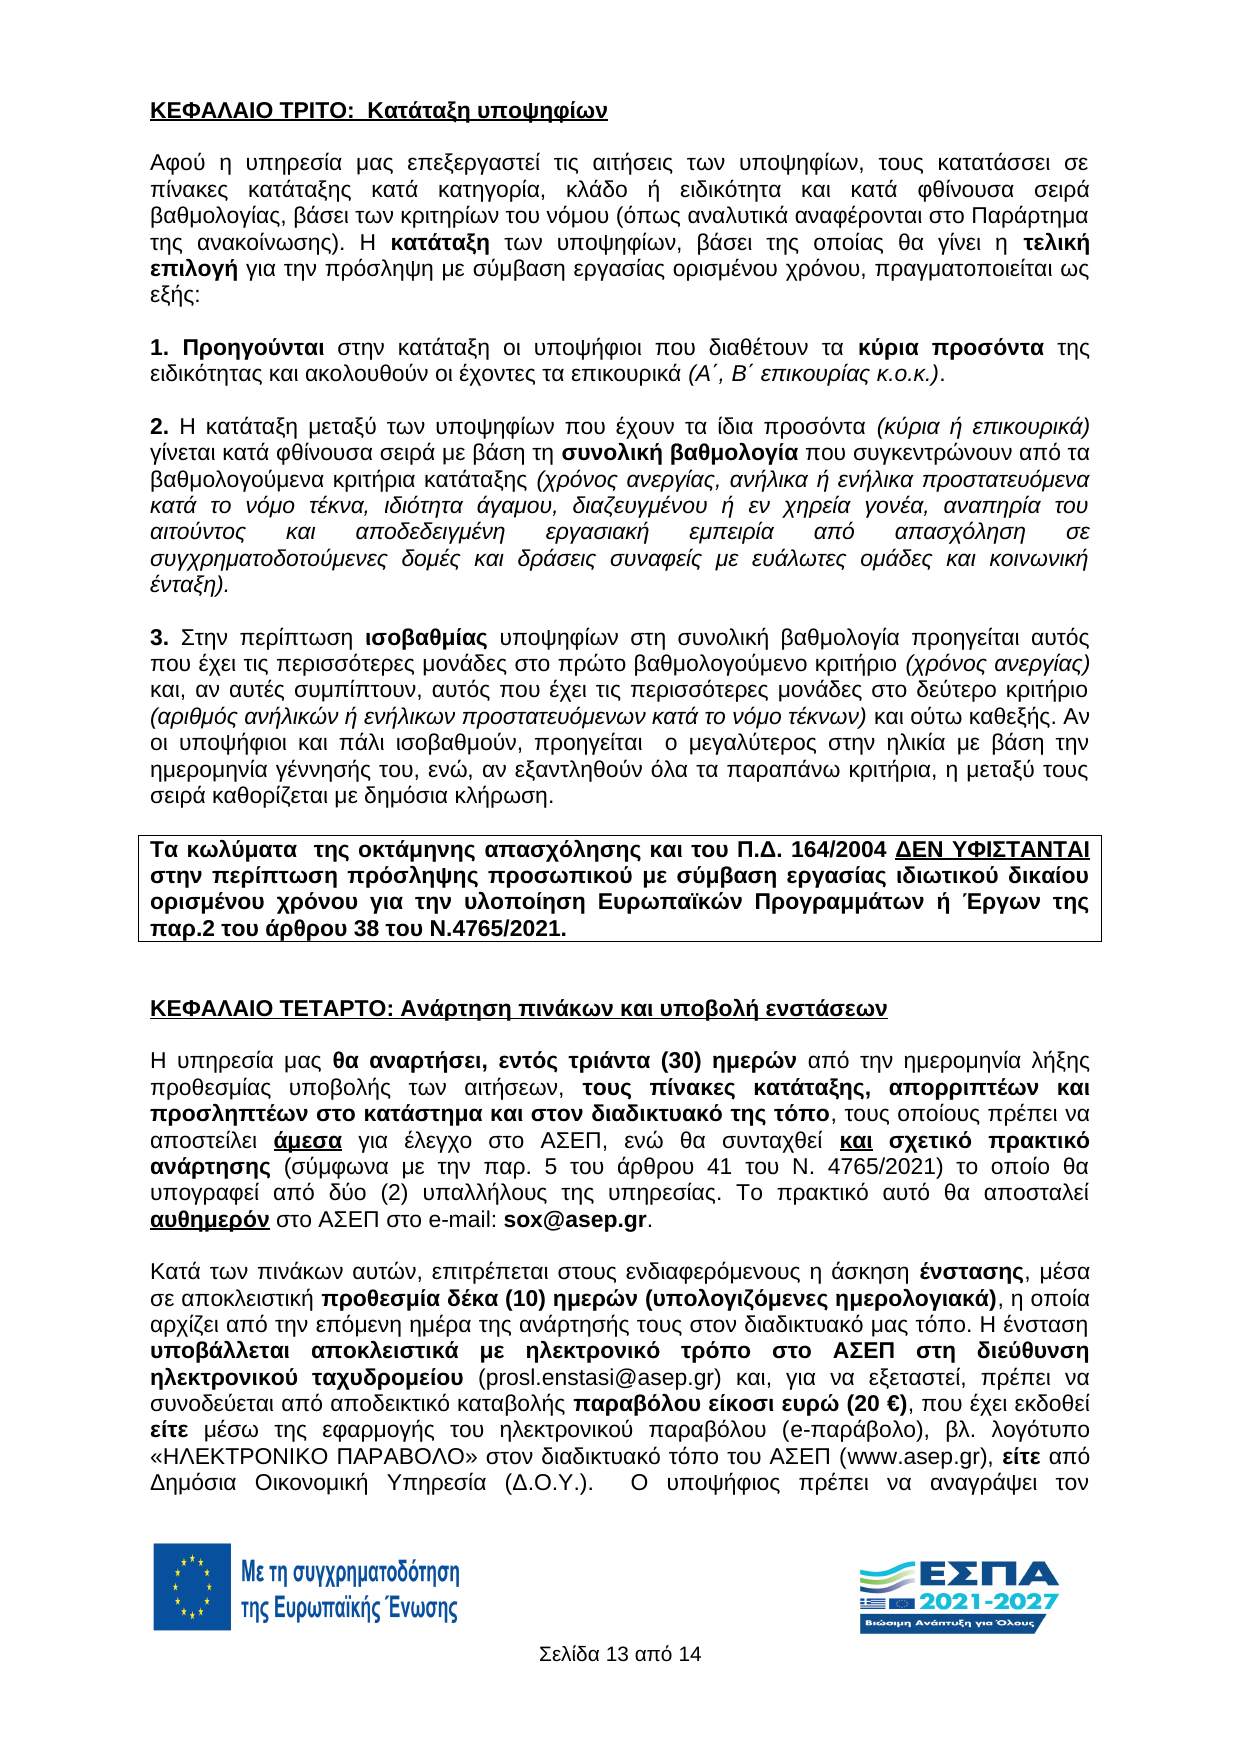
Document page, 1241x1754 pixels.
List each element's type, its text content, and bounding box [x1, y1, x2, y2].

text 3. Στην περίπτωση ισοβαθμίας υποψηφίων στη συνολική βαθμολογία προηγείται αυτός που έχει τις περισσότερες μονάδες στο πρώτο βαθμολογούμενο κριτήριο (χρόνος ανεργίας) και, αν αυτές συμπίπτουν, αυτός που έχει τις περισσότερες μονάδες στο δεύτερο κριτήριο (αριθμός ανήλικών ή ενήλικων προστατευόμενων κατά το νόμο τέκνων) και ούτω καθεξής. Αν οι υποψήφιοι και πάλι ισοβαθμούν, προηγείται ο μεγαλύτερος στην ηλικία με βάση την ημερομηνία γέννησής του, ενώ, αν εξαντληθούν όλα τα παραπάνω κριτήρια, η μεταξύ τους σειρά καθορίζεται με δημόσια κλήρωση. [150, 624, 1090, 808]
text 2. Η κατάταξη μεταξύ των υποψηφίων που έχουν τα ίδια προσόντα (κύρια ή επικουρικά) γίνεται κατά φθίνουσα σειρά με βάση τη συνολική βαθμολογία που συγκεντρώνουν από τα βαθμολογούμενα κριτήρια κατάταξης (χρόνος ανεργίας, ανήλικα ή ενήλικα προστατευόμενα κατά το νόμο τέκνα, ιδιότητα άγαμου, διαζευγμένου ή εν χηρεία γονέα, αναπηρία του αιτούντος και αποδεδειγμένη εργασιακή εμπειρία από απασχόληση σε συγχρηματοδοτούμενες δομές και δράσεις συναφείς με ευάλωτες ομάδες και κοινωνική ένταξη). [150, 413, 1090, 597]
text ΚΕΦΑΛΑΙΟ ΤΕΤΑΡΤΟ: Ανάρτηση πινάκων και υποβολή ενστάσεων [150, 995, 1090, 1021]
text Αφού η υπηρεσία μας επεξεργαστεί τις αιτήσεις των υποψηφίων, τους κατατάσσει σε πίνακες κατάταξης κατά κατηγορία, κλάδο ή ειδικότητα και κατά φθίνουσα σειρά βαθμολογίας, βάσει των κριτηρίων του νόμου (όπως αναλυτικά αναφέρονται στο Παράρτημα της ανακοίνωσης). Η κατάταξη των υποψηφίων, βάσει της οποίας θα γίνει η τελική επιλογή για την πρόσληψη με σύμβαση εργασίας ορισμένου χρόνου, πραγματοποιείται ως εξής: [150, 149, 1090, 307]
table_header Τα κωλύματα της οκτάμηνης απασχόλησης και του Π.Δ. 164/2004 ΔΕΝ ΥΦΙΣΤΑΝΤΑΙ στην περίπτωση πρόσληψης προσωπικού με σύμβαση εργασίας ιδιωτικού δικαίου ορισμένου χρόνου για την υλοποίηση Ευρωπαϊκών Προγραμμάτων ή Έργων της παρ.2 του άρθρου 38 του Ν.4765/2021. [139, 836, 1101, 941]
picture [856, 1559, 1063, 1636]
picture [150, 1539, 463, 1636]
text ΚΕΦΑΛΑΙΟ ΤΡΙΤΟ: Κατάταξη υποψηφίων [150, 97, 1090, 123]
text 1. Προηγούνται στην κατάταξη οι υποψήφιοι που διαθέτουν τα κύρια προσόντα της ειδικότητας και ακολουθούν οι έχοντες τα επικουρικά (Α΄, Β΄ επικουρίας κ.ο.κ.). [150, 334, 1090, 387]
text Η υπηρεσία μας θα αναρτήσει, εντός τριάντα (30) ημερών από την ημερομηνία λήξης προθεσμίας υποβολής των αιτήσεων, τους πίνακες κατάταξης, απορριπτέων και προσληπτέων στο κατάστημα και στον διαδικτυακό της τόπο, τους οποίους πρέπει να αποστείλει άμεσα για έλεγχο στο ΑΣΕΠ, ενώ θα συνταχθεί και σχετικό πρακτικό ανάρτησης (σύμφωνα με την παρ. 5 του άρθρου 41 του Ν. 4765/2021) το οποίο θα υπογραφεί από δύο (2) υπαλλήλους της υπηρεσίας. Το πρακτικό αυτό θα αποσταλεί αυθημερόν στο ΑΣΕΠ στο e-mail: sox@asep.gr. [150, 1047, 1090, 1232]
